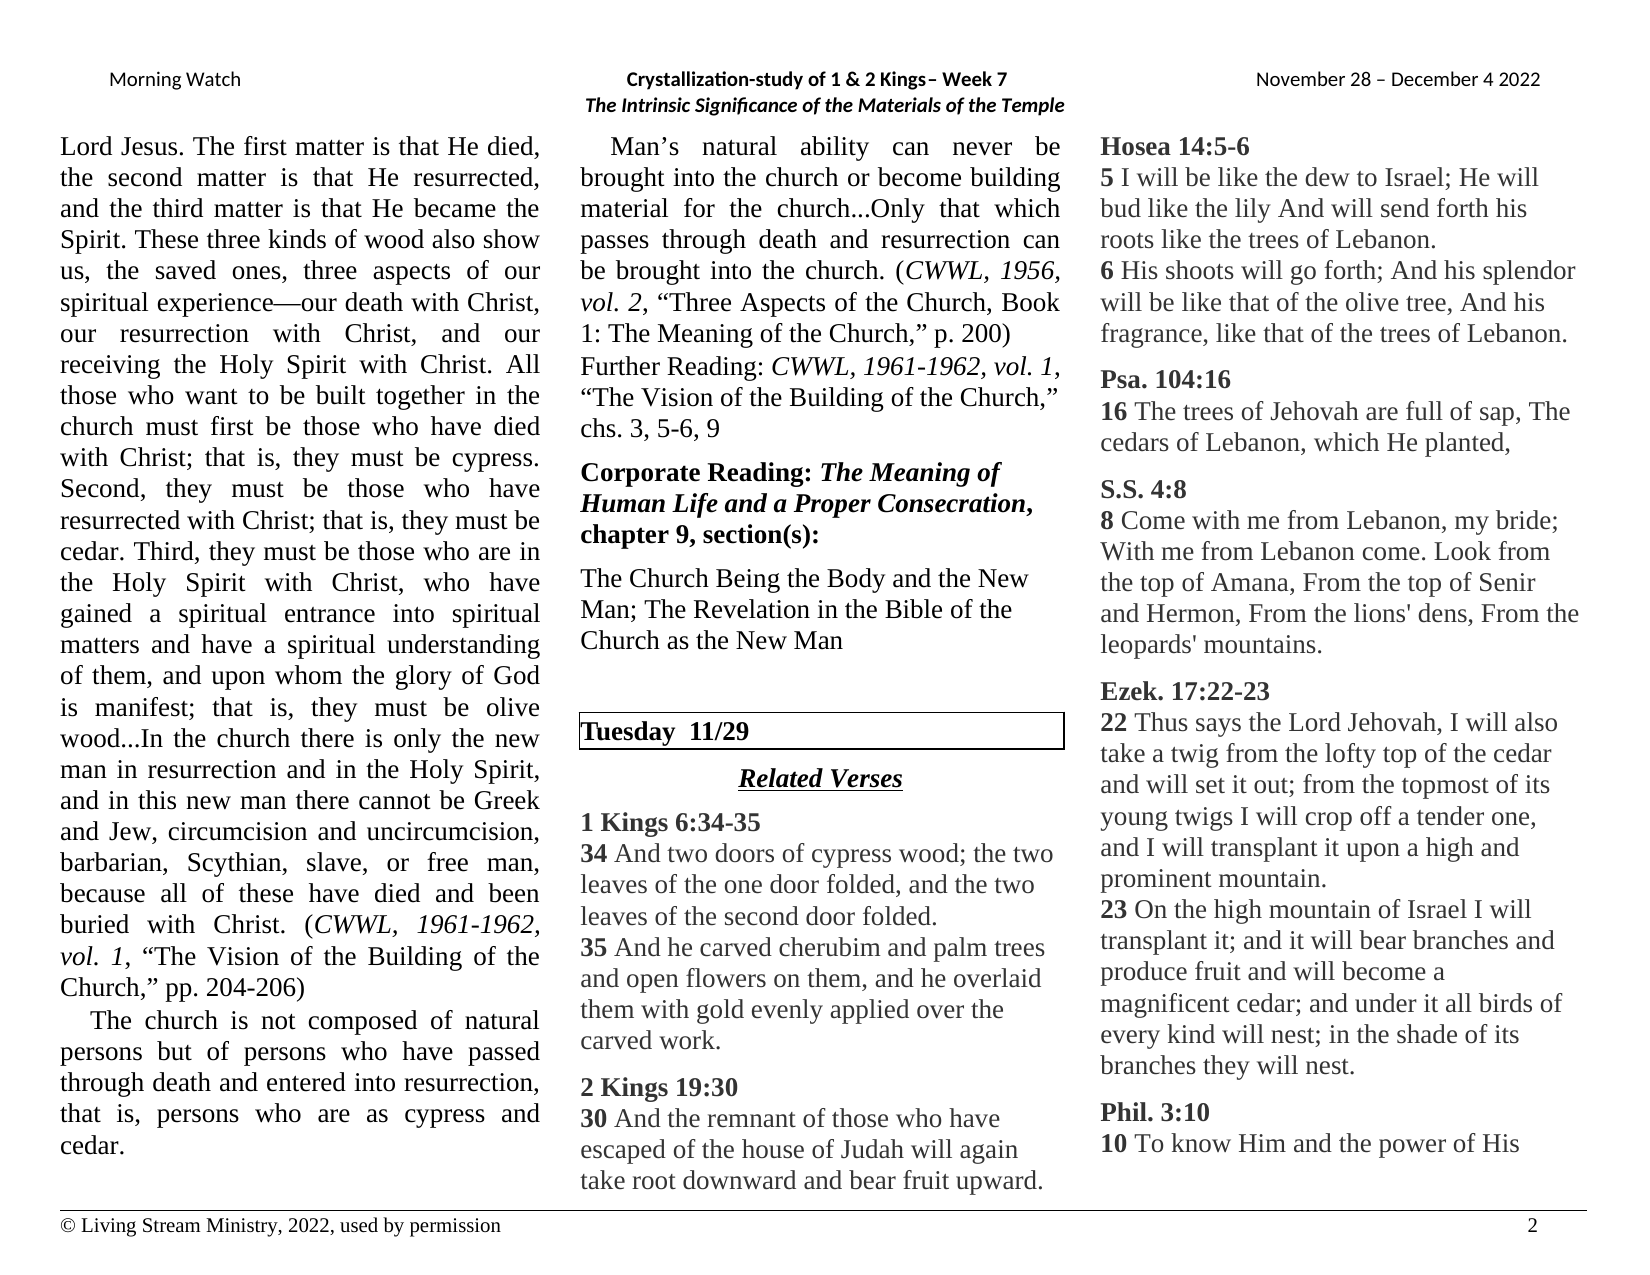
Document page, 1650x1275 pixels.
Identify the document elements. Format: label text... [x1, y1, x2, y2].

text S.S. 4:8 8 Come with me from Lebanon, my bride; With me from Lebanon come. Look from the top of Amana, From the top of Senir and Hermon, From the lions' dens, From the leopards' mountains. [1100, 473, 1581, 659]
text Man’s natural ability can never be brought into the church or become building material for the church...Only that which passes through death and resurrection can be brought into the church. (CWWL, 1956, vol. 2, “Three Aspects of the Church, Book 1: The Meaning of the Church,” p. 200) [580, 130, 1061, 348]
text Related Verses [580, 762, 1061, 794]
text 2 Kings 19:30 30 And the remnant of those who have escaped of the house of Judah will again take root downward and bear fruit upward. [580, 1071, 1061, 1196]
text Hosea 14:5-6 5 I will be like the dew to Israel; He will bud like the lily And will send forth his roots like the trees of Lebanon. 6 His shoots will go forth; And his splendor will be like that of the olive tree, And his fragrance, like that of the trees of Lebanon. [1100, 130, 1581, 348]
text Further Reading: CWWL, 1961-1962, vol. 1, “The Vision of the Building of the Church,” chs. 3, 5-6, 9 [580, 350, 1061, 443]
text Psa. 104:16 16 The trees of Jehovah are full of sap, The cedars of Lebanon, which He planted, [1100, 364, 1581, 457]
text 1 Kings 6:34-35 34 And two doors of cypress wood; the two leaves of the one door folded, and the two leaves of the second door folded. 35 And he carved cherubim and palm trees and open flowers on them, and he overlaid them with gold evenly applied over the carved work. [580, 806, 1061, 1055]
text The Church Being the Body and the New Man; The Revelation in the Bible of the Church as the New Man [580, 562, 1061, 655]
text The church is not composed of natural persons but of persons who have passed through death and entered into resurrection, that is, persons who are as cypress and cedar. [60, 1004, 541, 1160]
text Phil. 3:10 10 To know Him and the power of His resurrection and the fellowship of His sufferings, being conformed to His death, [1100, 1096, 1581, 1158]
text Ezek. 17:22-23 22 Thus says the Lord Jehovah, I will also take a twig from the lofty top of the cedar and will set it out; from the topmost of its young twigs I will crop off a tender one, and I will transplant it upon a high and prominent mountain. 23 On the high mountain of Israel I will transplant it; and it will bear branches and produce fruit and will become a magnificent cedar; and under it all birds of every kind will nest; in the shade of its branches they will nest. [1100, 675, 1581, 1080]
text Tuesday 11/29 [580, 713, 1063, 748]
text Corporate Reading: The Meaning of Human Life and a Proper Consecration, chapter 9, section(s): [580, 456, 1061, 549]
